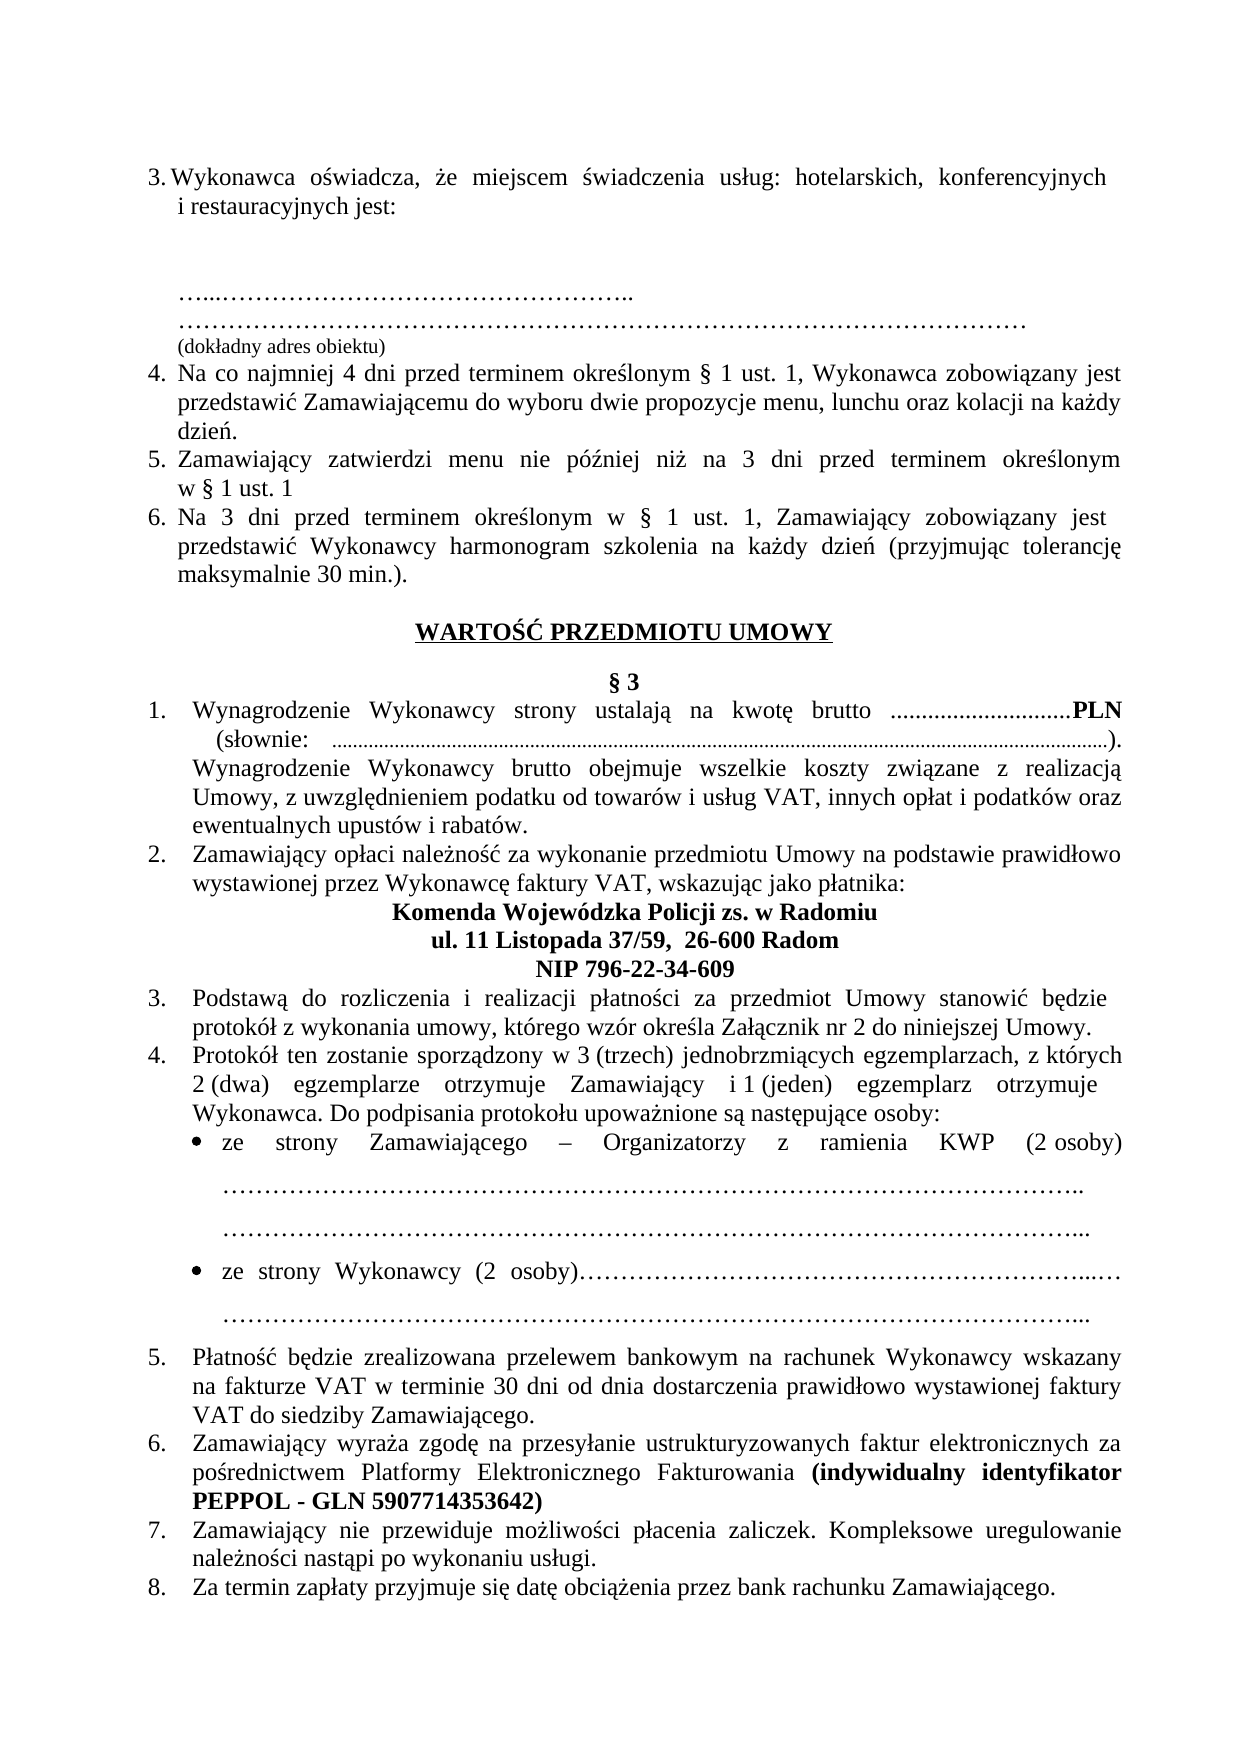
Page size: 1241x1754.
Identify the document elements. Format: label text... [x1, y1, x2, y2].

list Zamawiający opłaci należność za wykonanie przedmiotu Umowy na podstawie prawidłowo wystawionej przez Wykonawcę faktury VAT, wskazując jako płatnika: [148, 839, 1122, 897]
list Zamawiający nie przewiduje możliwości płacenia zaliczek. Kompleksowe uregulowanie należności nastąpi po wykonaniu usługi. [148, 1515, 1122, 1572]
list Wykonawca oświadcza, że miejscem świadczenia usług: hotelarskich, konferencyjnych i restauracyjnych jest: [148, 162, 1122, 220]
text …...…………………………………………..………………………………………………………………………………………… (dokładny adres obiektu) [148, 277, 1122, 358]
list Za termin zapłaty przyjmuje się datę obciążenia przez bank rachunku Zamawiającego. [148, 1572, 1122, 1601]
list Na co najmniej 4 dni przed terminem określonym § 1 ust. 1, Wykonawca zobowiązany jest przedstawić Zamawiającemu do wyboru dwie propozycje menu, lunchu oraz kolacji na każdy dzień. [148, 358, 1122, 444]
list Płatność będzie zrealizowana przelewem bankowym na rachunek Wykonawcy wskazany na fakturze VAT w terminie 30 dni od dnia dostarczenia prawidłowo wystawionej faktury VAT do siedziby Zamawiającego. [148, 1342, 1122, 1428]
list ze strony Wykonawcy (2 osoby)……………………………………………………...… …………………………………………………………………………………………... [192, 1256, 1122, 1328]
text NIP 796-22-34-609 [148, 954, 1122, 983]
list Zamawiający zatwierdzi menu nie później niż na 3 dni przed terminem określonym w § 1 ust. 1 [148, 444, 1122, 502]
text § 3 [125, 667, 1122, 695]
list Podstawą do rozliczenia i realizacji płatności za przedmiot Umowy stanowić będzie protokół z wykonania umowy, którego wzór określa Załącznik nr 2 do niniejszej Umowy. [148, 983, 1122, 1040]
list Na 3 dni przed terminem określonym w § 1 ust. 1, Zamawiający zobowiązany jest przedstawić Wykonawcy harmonogram szkolenia na każdy dzień (przyjmując tolerancję maksymalnie 30 min.). [148, 502, 1122, 588]
list Zamawiający wyraża zgodę na przesyłanie ustrukturyzowanych faktur elektronicznych za pośrednictwem Platformy Elektronicznego Fakturowania (indywidualny identyfikator PEPPOL - GLN 5907714353642) [148, 1428, 1122, 1515]
text ul. 11 Listopada 37/59, 26-600 Radom [148, 925, 1122, 954]
list ze strony Zamawiającego – Organizatorzy z ramienia KWP (2 osoby) …………………………………………………………………………………………..…………………………………………………………………………………………... [192, 1127, 1122, 1242]
list Wynagrodzenie Wykonawcy strony ustalają na kwotę brutto .............................PLN (słownie: .....................................................................................................................................................). Wynagrodzenie Wykonawcy brutto obejmuje wszelkie koszty związane z realizacją Umowy, z uwzględnieniem podatku od towarów i usług VAT, innych opłat i podatków oraz ewentualnych upustów i rabatów. [148, 695, 1122, 839]
text Komenda Wojewódzka Policji zs. w Radomiu [148, 897, 1122, 925]
text WARTOŚĆ PRZEDMIOTU UMOWY [125, 617, 1122, 646]
list Protokół ten zostanie sporządzony w 3 (trzech) jednobrzmiących egzemplarzach, z których 2 (dwa) egzemplarze otrzymuje Zamawiający i 1 (jeden) egzemplarz otrzymuje Wykonawca. Do podpisania protokołu upoważnione są następujące osoby: [148, 1040, 1122, 1127]
